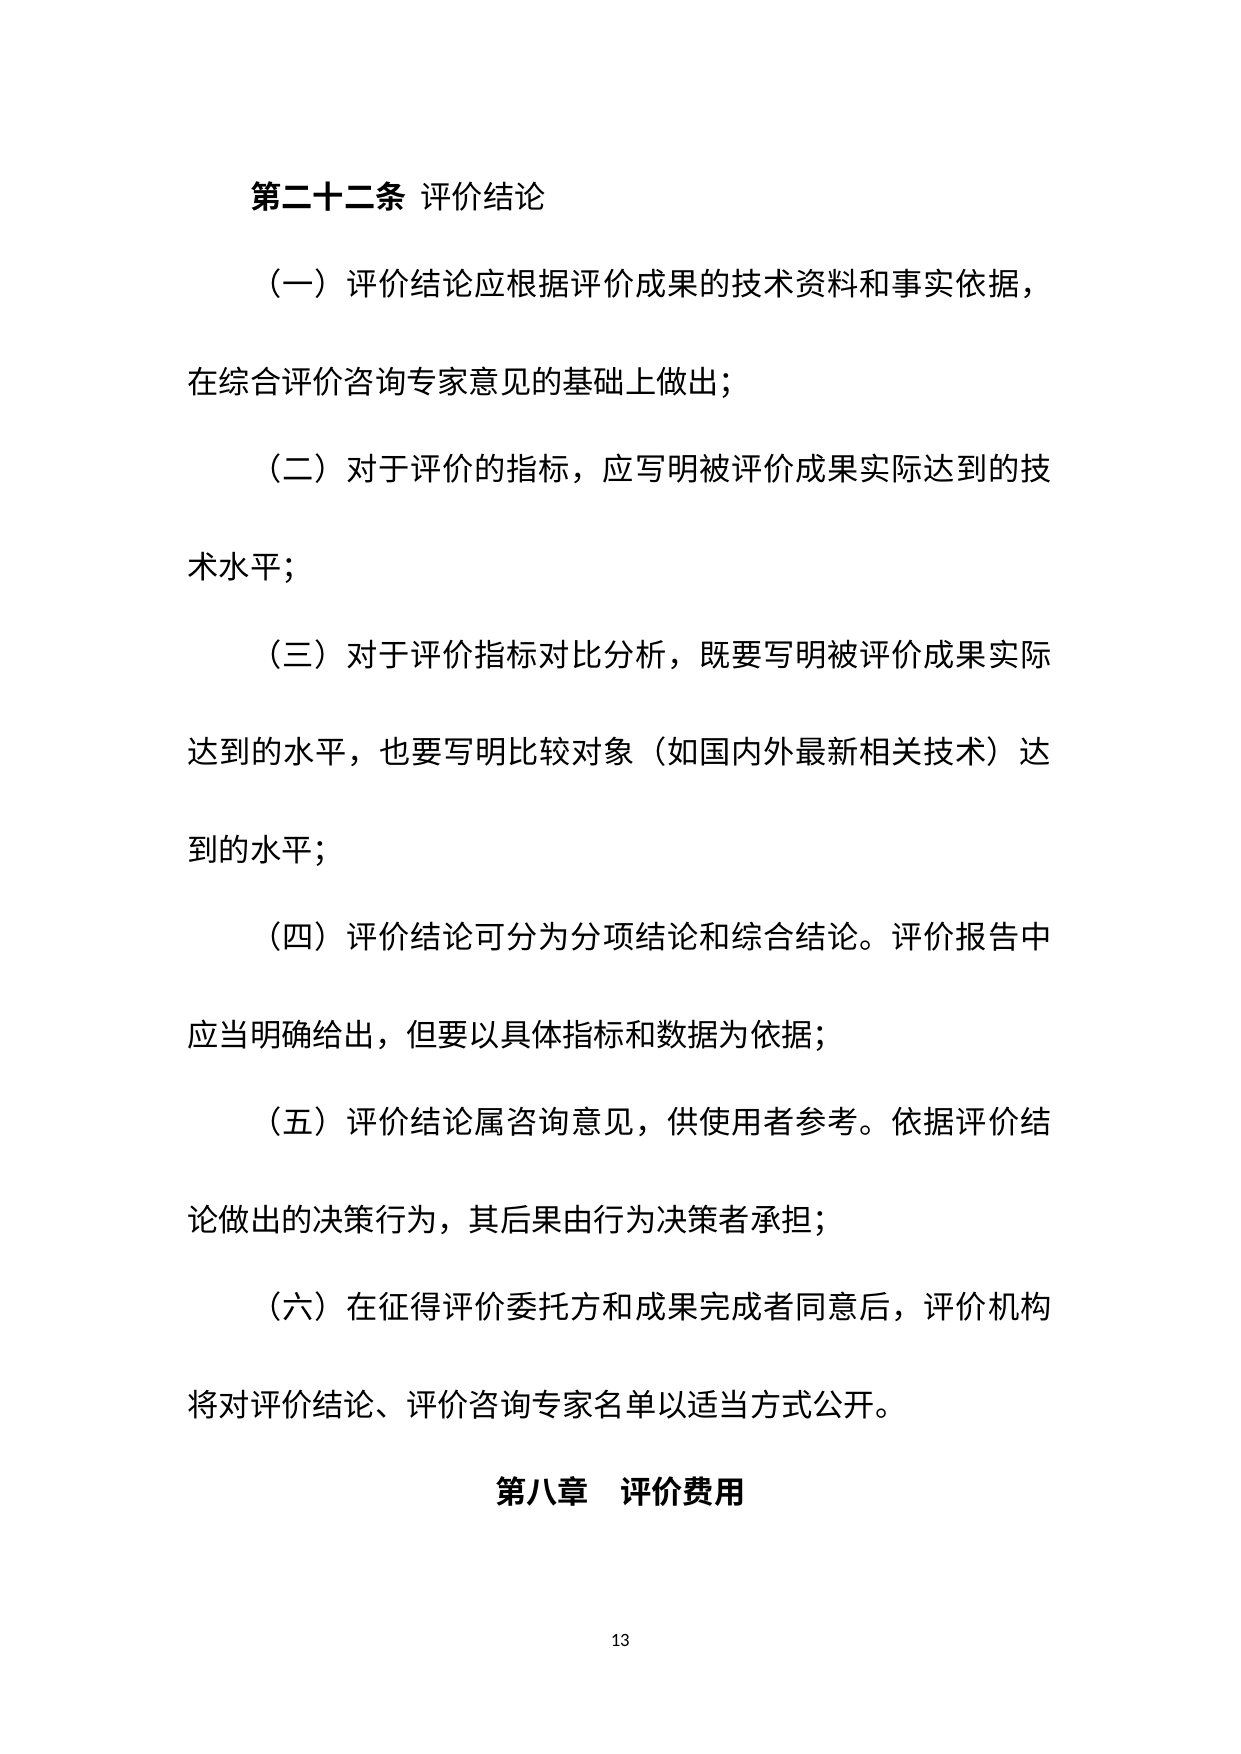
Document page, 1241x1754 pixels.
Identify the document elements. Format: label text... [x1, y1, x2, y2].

text 第八章 评价费用 [187, 1458, 1053, 1523]
text （四）评价结论可分为分项结论和综合结论。评价报告中应当明确给出，但要以具体指标和数据为依据； [187, 902, 1053, 1065]
text （五）评价结论属咨询意见，供使用者参考。依据评价结论做出的决策行为，其后果由行为决策者承担； [187, 1087, 1053, 1250]
text （一）评价结论应根据评价成果的技术资料和事实依据，在综合评价咨询专家意见的基础上做出； [187, 249, 1053, 412]
text （六）在征得评价委托方和成果完成者同意后，评价机构将对评价结论、评价咨询专家名单以适当方式公开。 [187, 1273, 1053, 1435]
text （二）对于评价的指标，应写明被评价成果实际达到的技术水平； [187, 435, 1053, 597]
text 第二十二条 评价结论 [187, 162, 1053, 227]
text （三）对于评价指标对比分析，既要写明被评价成果实际达到的水平，也要写明比较对象（如国内外最新相关技术）达到的水平； [187, 620, 1053, 880]
